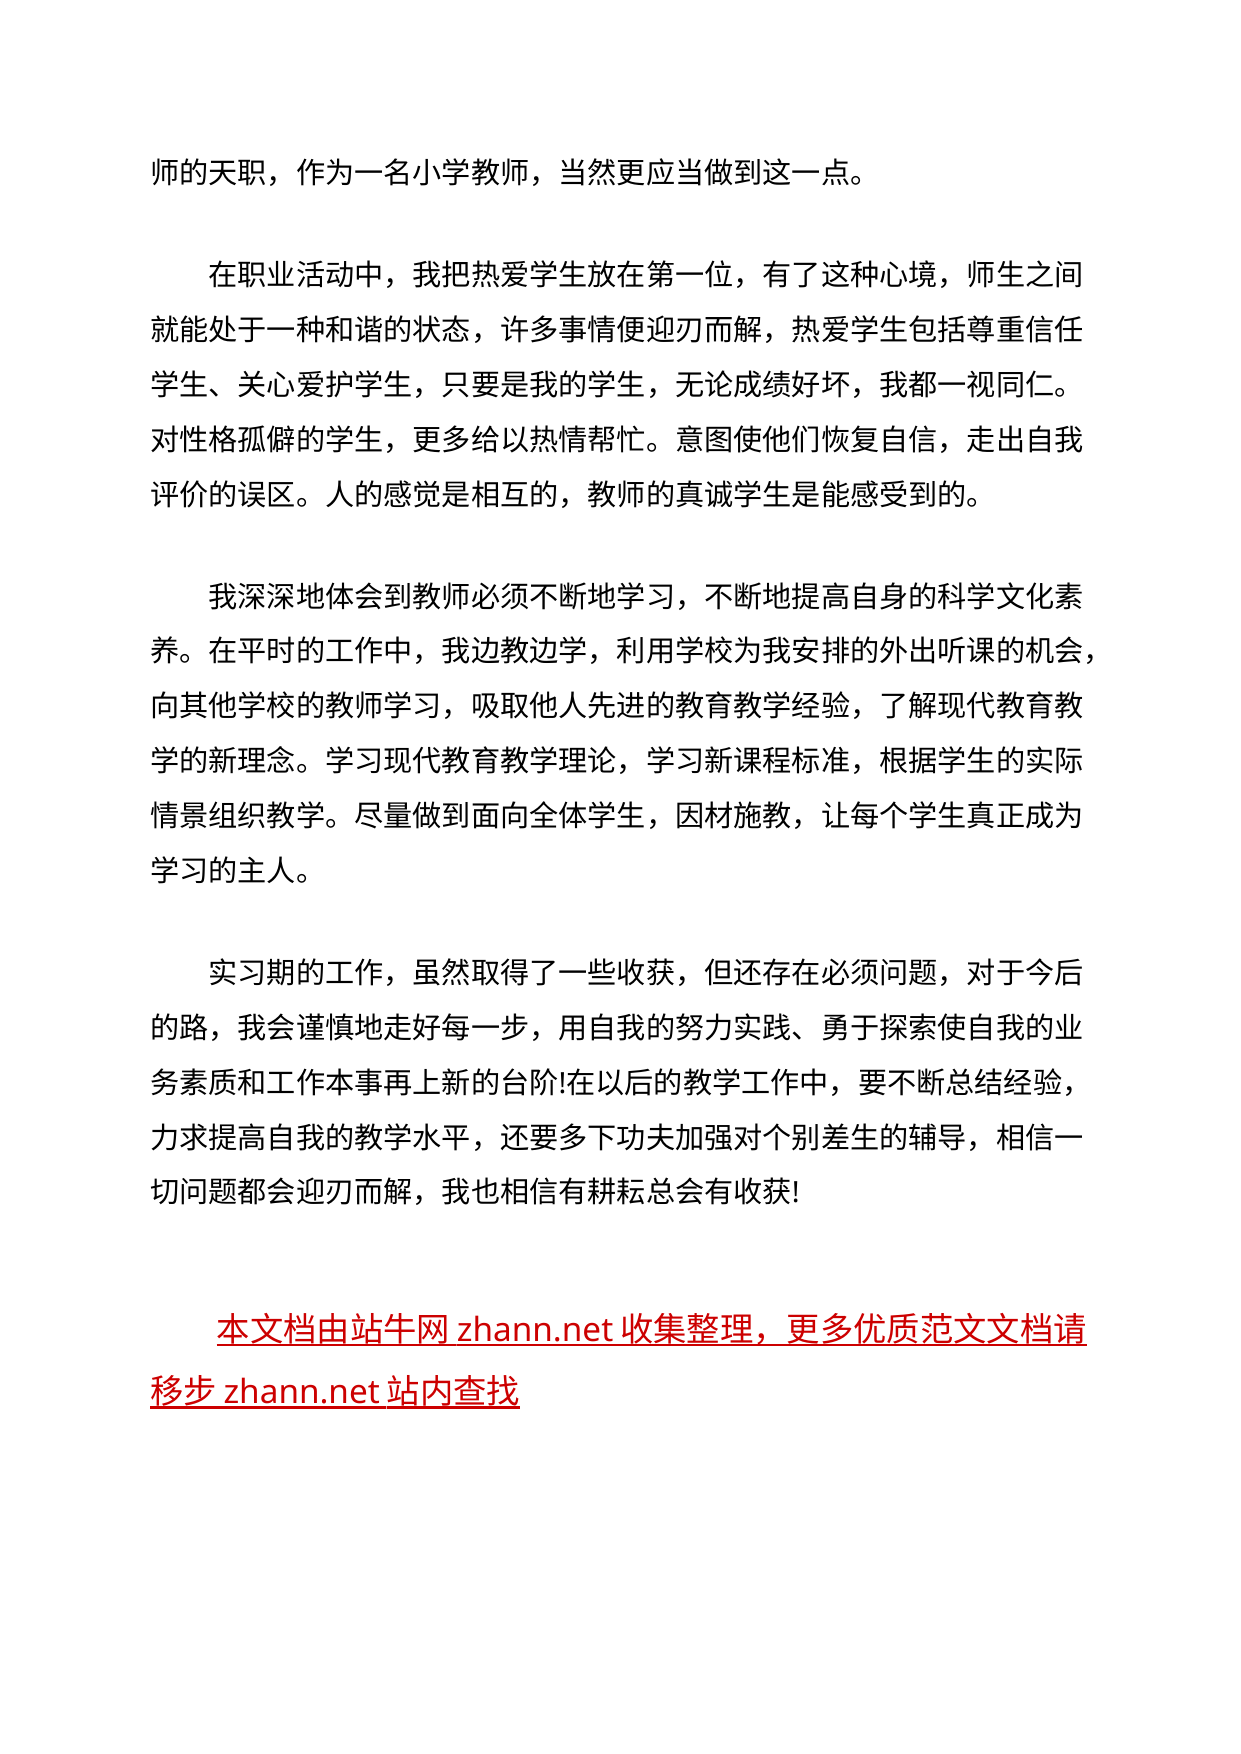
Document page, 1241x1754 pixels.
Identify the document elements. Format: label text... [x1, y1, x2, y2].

text 我深深地体会到教师必须不断地学习，不断地提高自身的科学文化素养。在平时的工作中，我边教边学，利用学校为我安排的外出听课的机会，向其他学校的教师学习，吸取他人先进的教育教学经验，了解现代教育教学的新理念。学习现代教育教学理论，学习新课程标准，根据学生的实际情景组织教学。尽量做到面向全体学生，因材施教，让每个学生真正成为学习的主人。 [150, 573, 1090, 890]
text 本文档由站牛网zhann.net收集整理，更多优质范文文档请移步zhann.net站内查找 [150, 1302, 1090, 1413]
text 实习期的工作，虽然取得了一些收获，但还存在必须问题，对于今后的路，我会谨慎地走好每一步，用自我的努力实践、勇于探索使自我的业务素质和工作本事再上新的台阶!在以后的教学工作中，要不断总结经验，力求提高自我的教学水平，还要多下功夫加强对个别差生的辅导，相信一切问题都会迎刃而解，我也相信有耕耘总会有收获! [150, 949, 1090, 1211]
text 在职业活动中，我把热爱学生放在第一位，有了这种心境，师生之间就能处于一种和谐的状态，许多事情便迎刃而解，热爱学生包括尊重信任学生、关心爱护学生，只要是我的学生，无论成绩好坏，我都一视同仁。对性格孤僻的学生，更多给以热情帮忙。意图使他们恢复自信，走出自我评价的误区。人的感觉是相互的，教师的真诚学生是能感受到的。 [150, 252, 1090, 514]
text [150, 150, 1090, 192]
